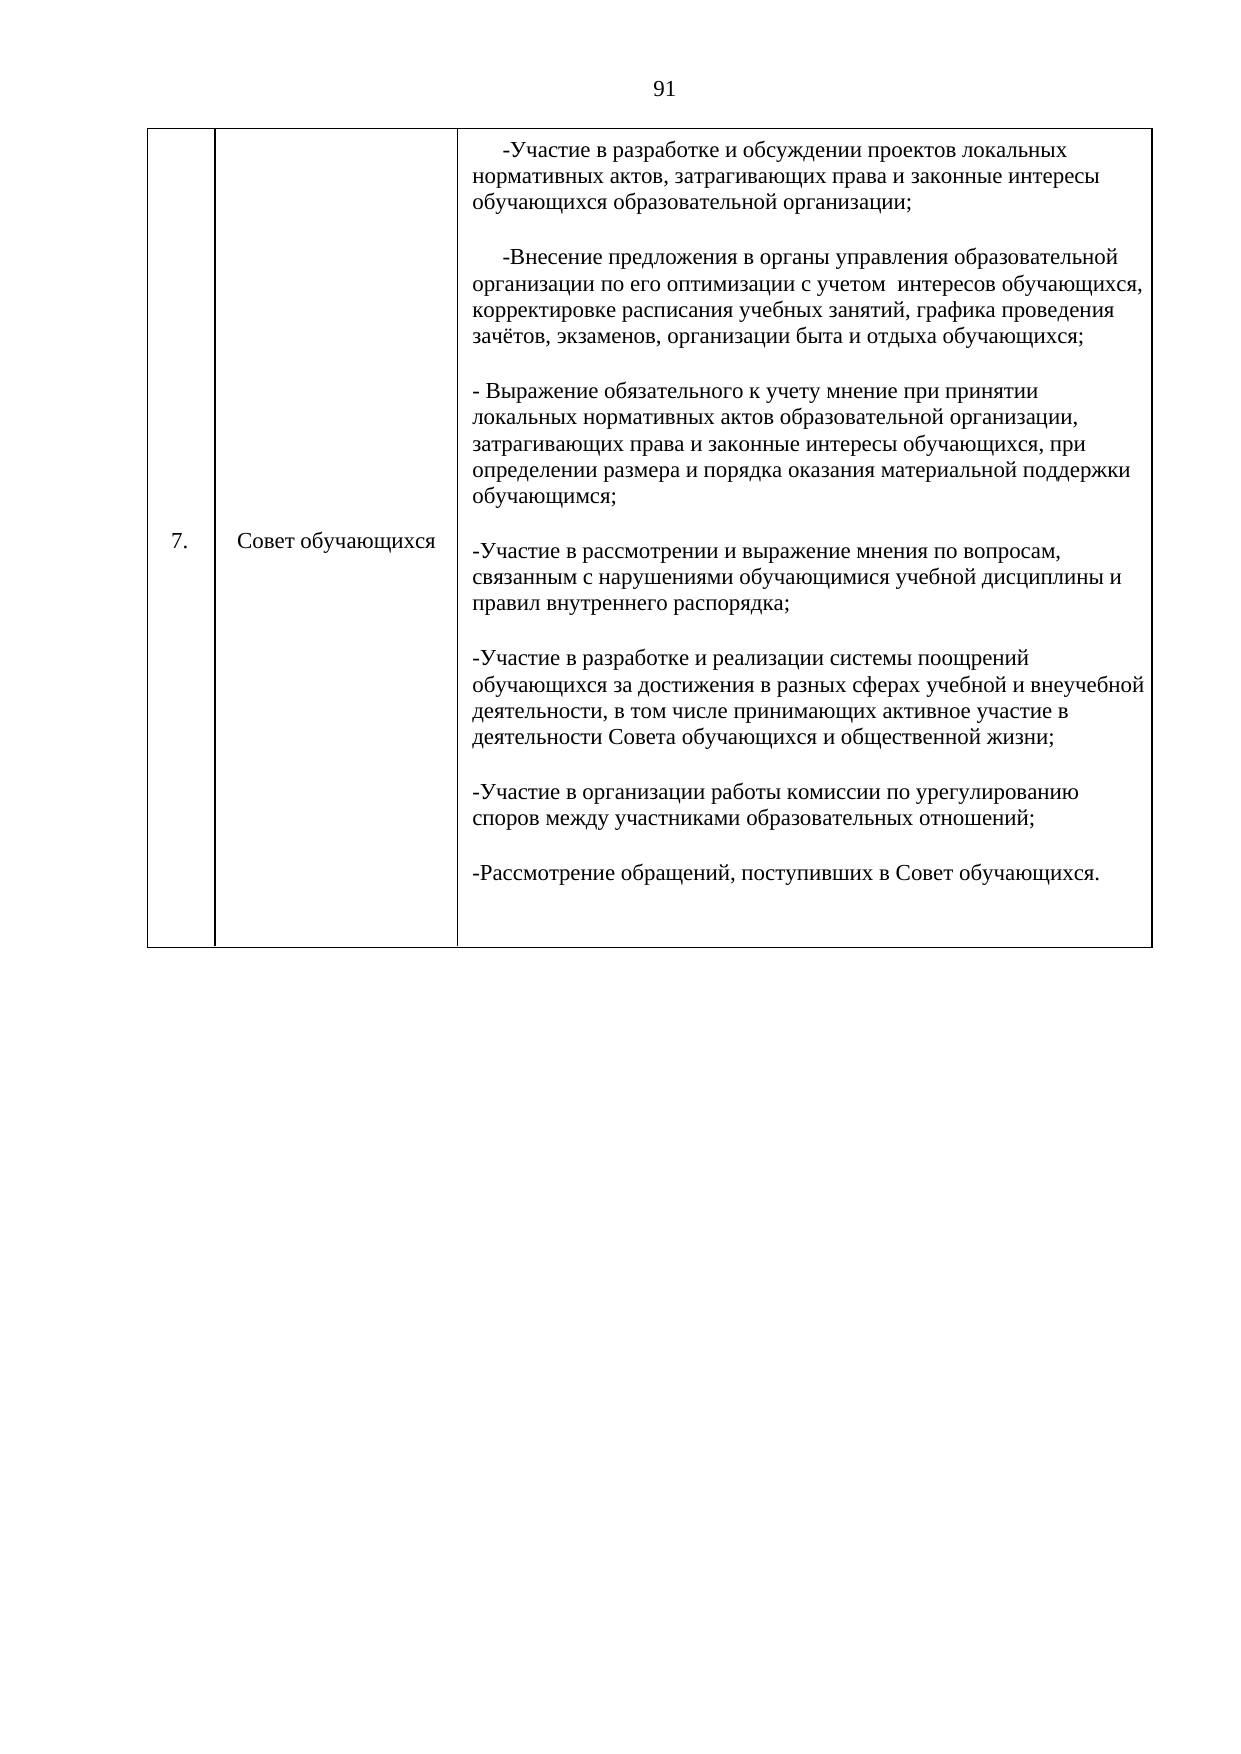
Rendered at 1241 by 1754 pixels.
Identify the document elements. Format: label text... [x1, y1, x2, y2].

table_cell -Участие в разработке и обсуждении проектов локальных нормативных актов, затрагивающих права и законные интересы обучающихся образовательной организации; -Внесение предложения в органы управления образовательной организации по его оптимизации с учетом интересов обучающихся, корректировке расписания учебных занятий, графика проведения зачётов, экзаменов, организации быта и отдыха обучающихся; - Выражение обязательного к учету мнение при принятии локальных нормативных актов образовательной организации, затрагивающих права и законные интересы обучающихся, при определении размера и порядка оказания материальной поддержки обучающимся; -Участие в рассмотрении и выражение мнения по вопросам, связанным с нарушениями обучающимися учебной дисциплины и правил внутреннего распорядка; -Участие в разработке и реализации системы поощрений обучающихся за достижения в разных сферах учебной и внеучебной деятельности, в том числе принимающих активное участие в деятельности Совета обучающихся и общественной жизни; -Участие в организации работы комиссии по урегулированию споров между участниками образовательных отношений; -Рассмотрение обращений, поступивших в Совет обучающихся. [458, 129, 1151, 946]
table_cell 7. [148, 129, 214, 946]
table_cell Совет обучающихся [216, 129, 457, 946]
